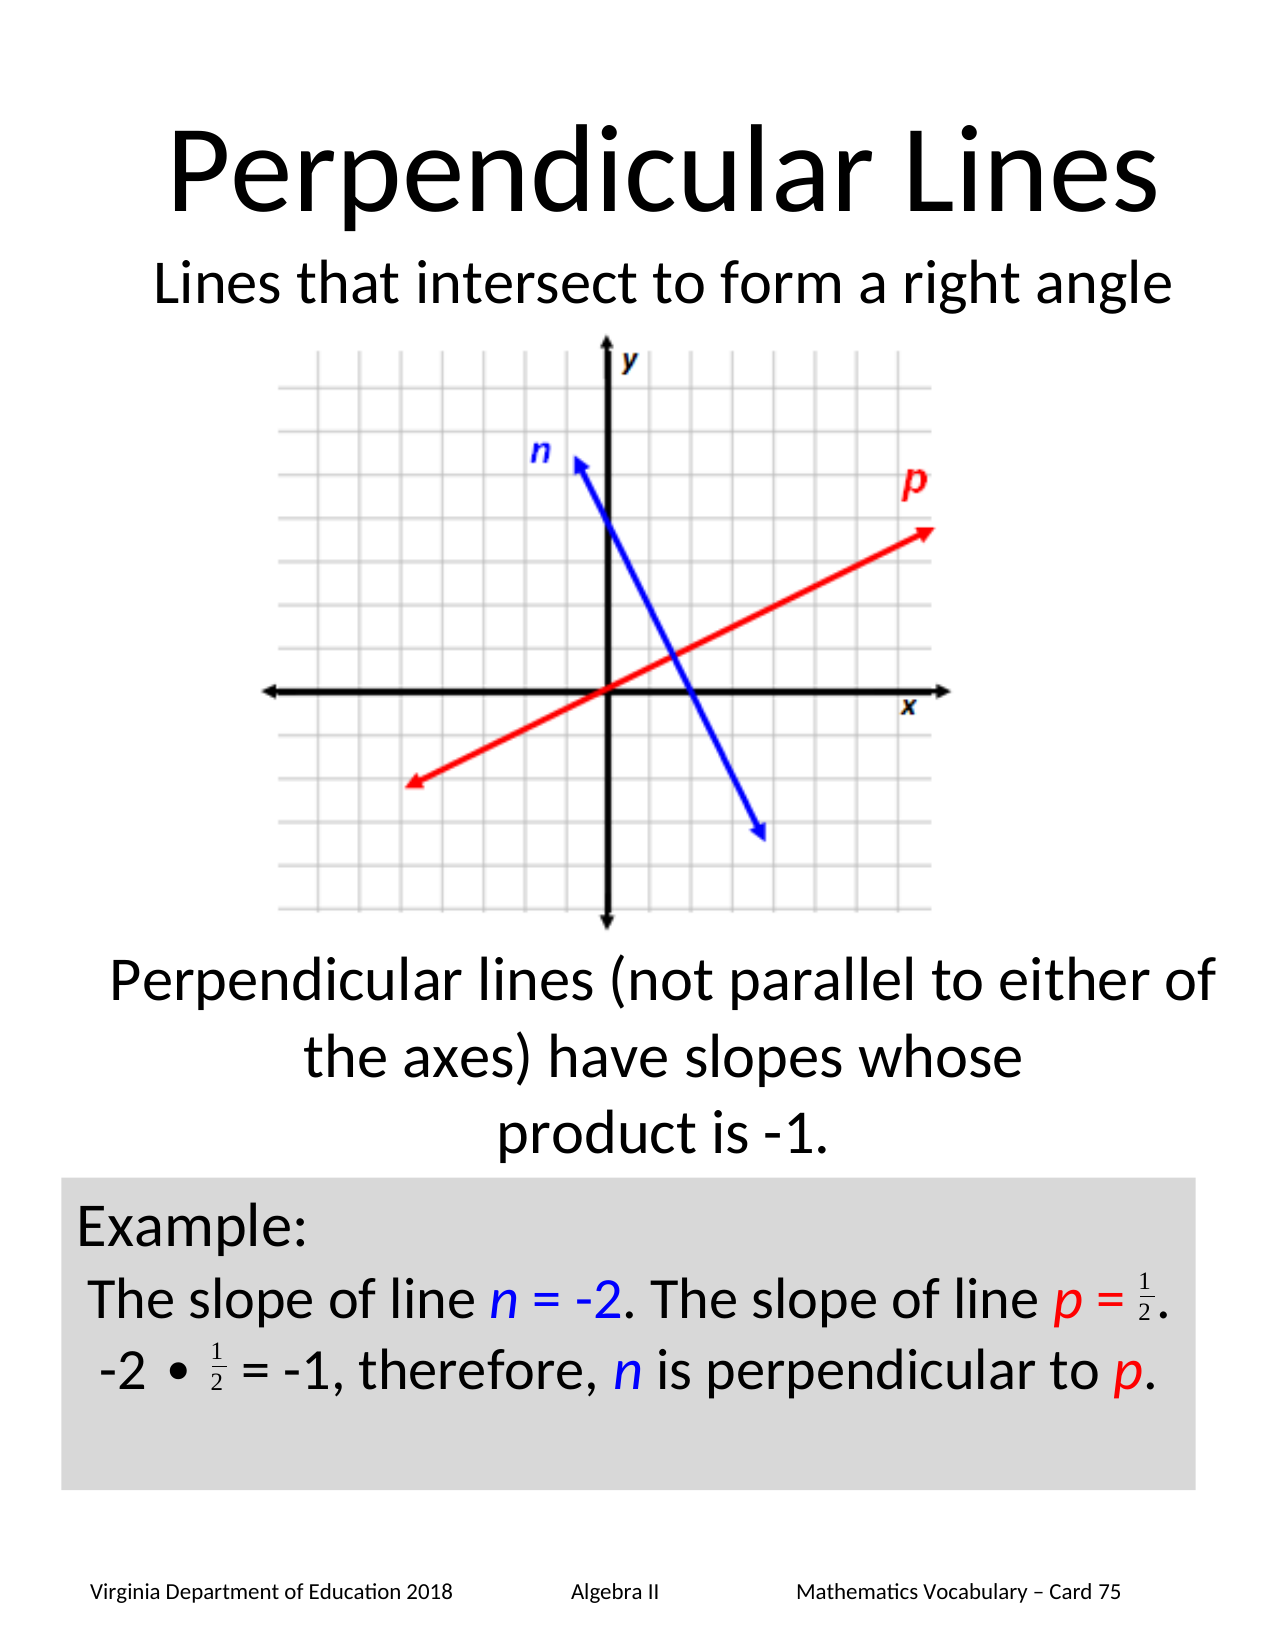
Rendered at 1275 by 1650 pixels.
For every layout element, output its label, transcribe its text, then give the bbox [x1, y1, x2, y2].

text Perpendicular lines (not parallel to either of the axes) have slopes whose [90, 482, 1237, 1093]
text product is -1. [90, 1093, 1237, 1169]
subtitle Perpendicular Lines [90, 90, 1237, 243]
picture [253, 330, 959, 937]
text Lines that intersect to form a right angle [90, 243, 1237, 319]
